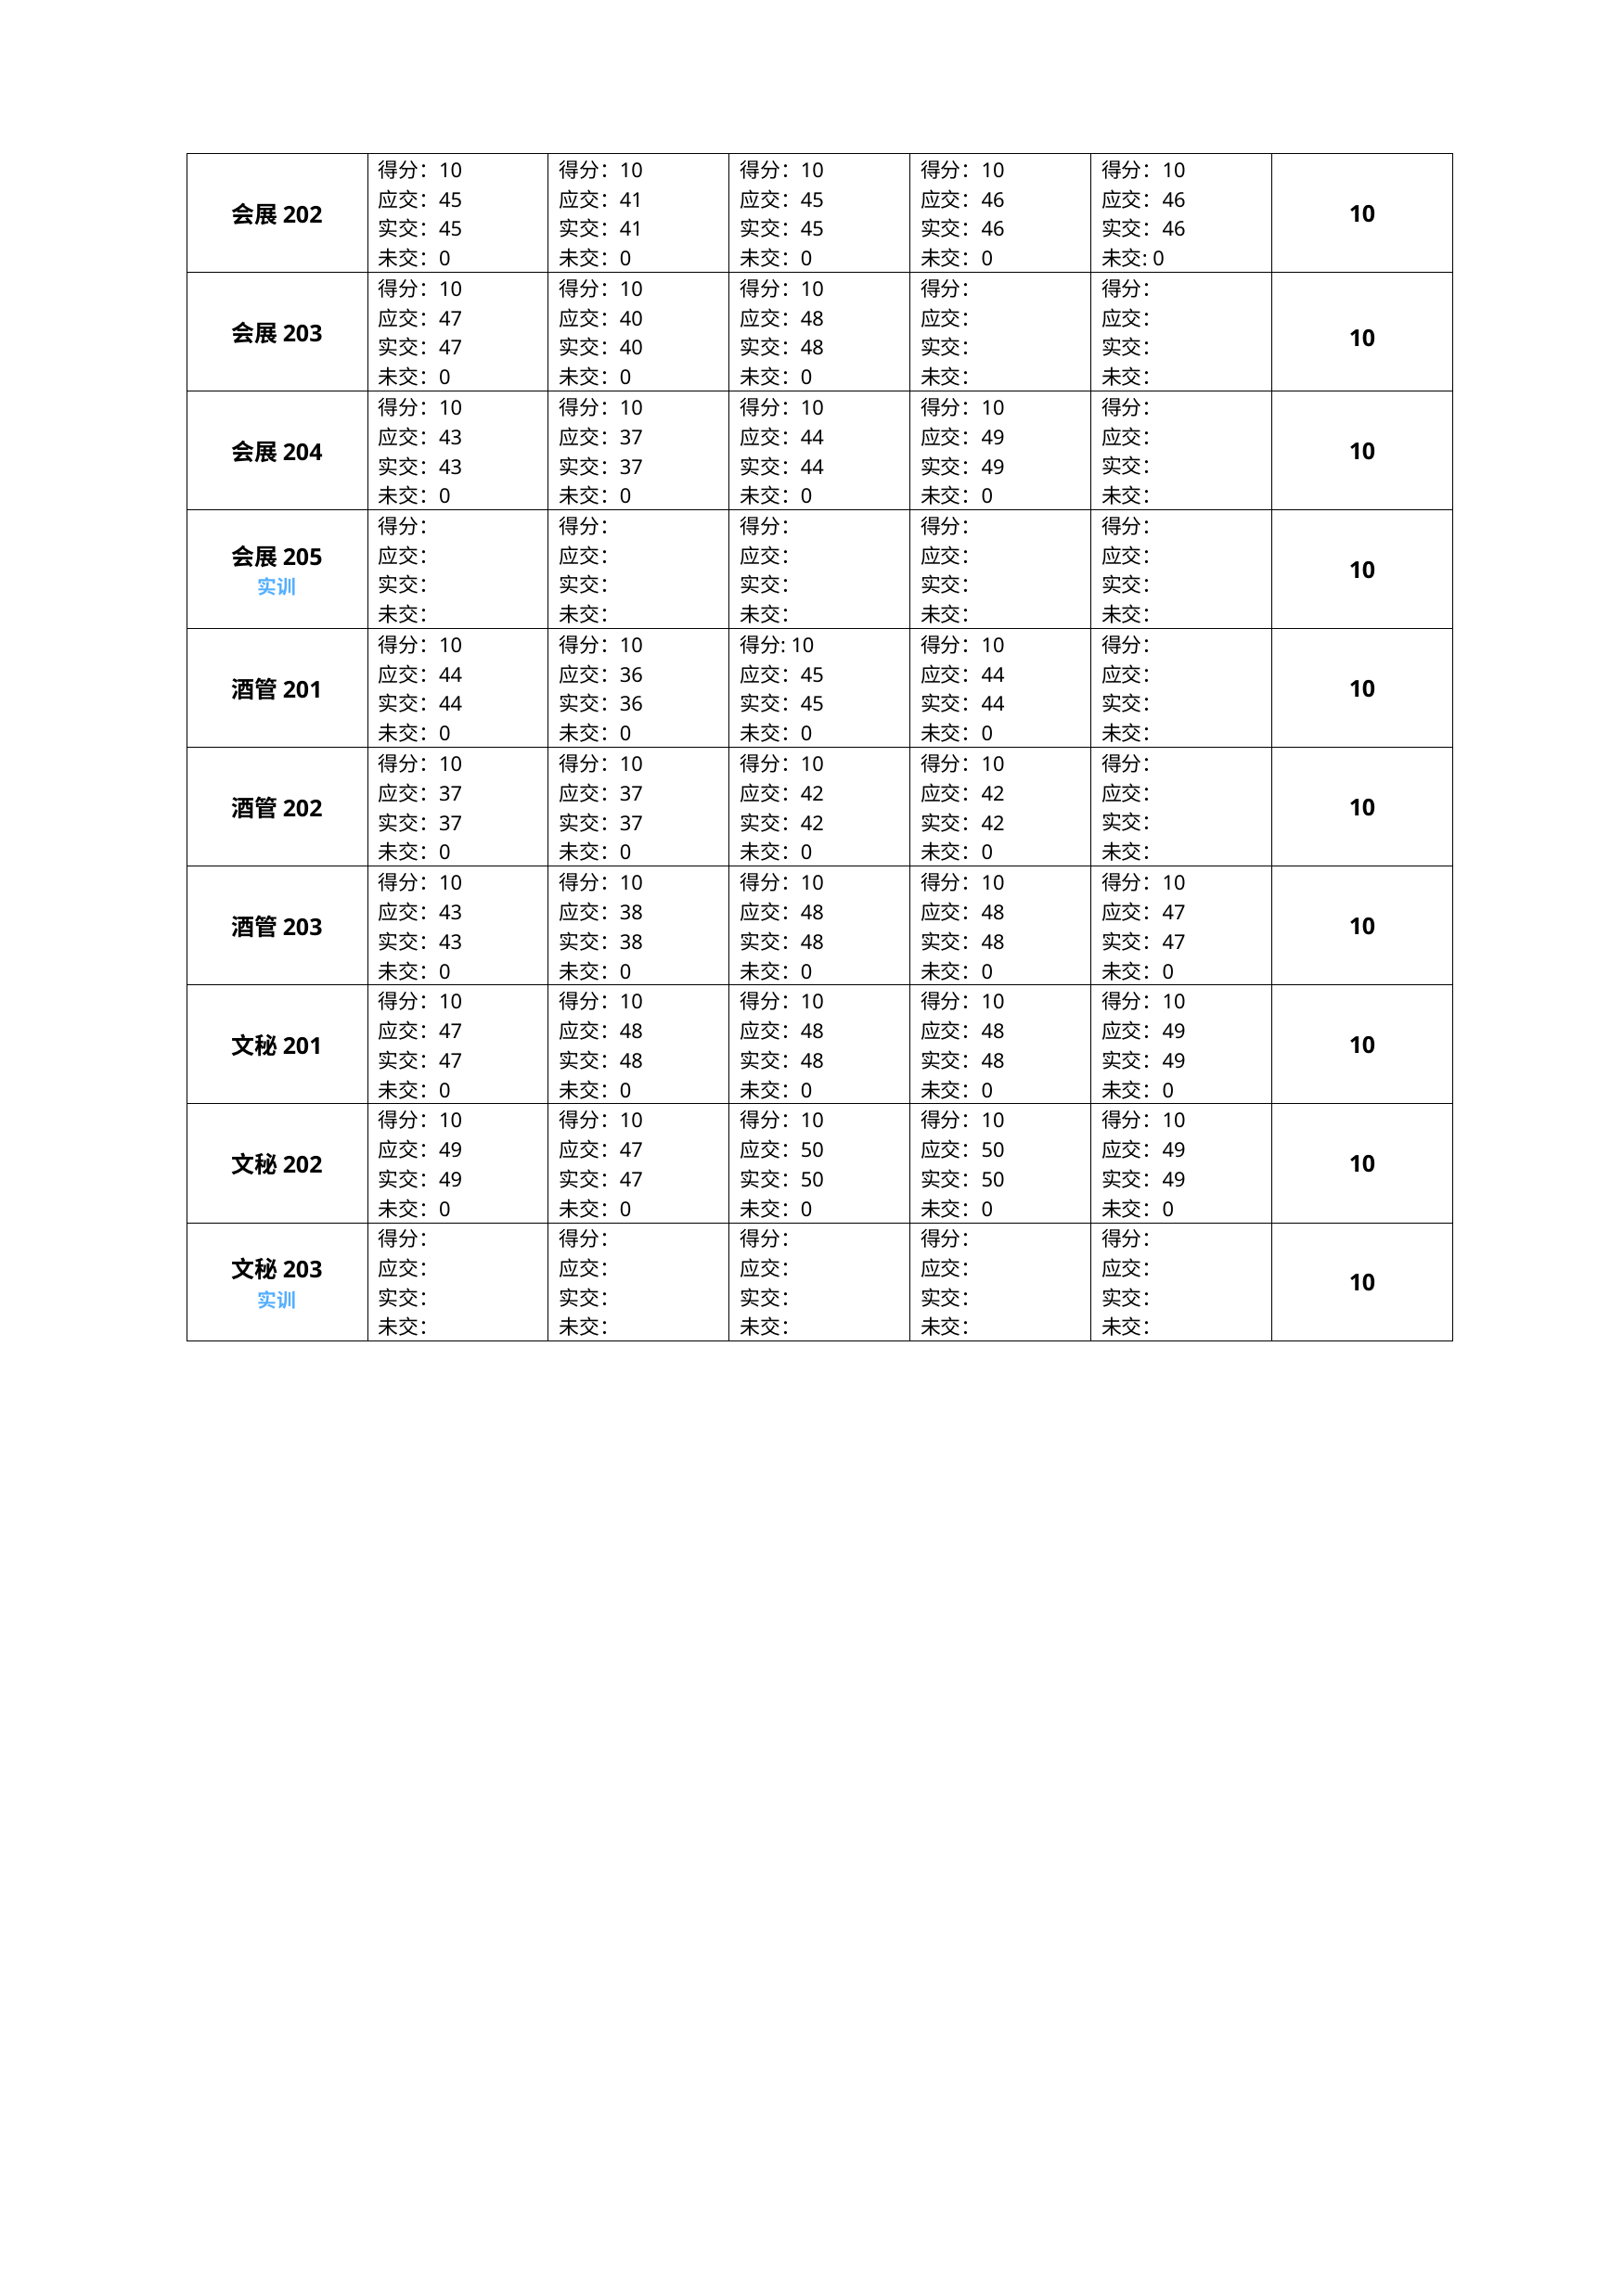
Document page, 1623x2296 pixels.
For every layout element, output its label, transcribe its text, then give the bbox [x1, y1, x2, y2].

table_cell 得分： 应交： 实交： 未交： [1091, 510, 1271, 628]
table_cell 10 [1272, 154, 1452, 272]
table_cell 文秘201 [187, 985, 367, 1103]
table_cell 得分： 应交： 实交： 未交： [548, 510, 728, 628]
table_cell 得分： 应交： 实交： 未交： [1091, 629, 1271, 747]
table_cell 得分：10 应交：45 实交：45 未交：0 [729, 154, 909, 272]
table_cell 会展204 [187, 391, 367, 509]
table_cell 得分： 应交： 实交： 未交： [1091, 748, 1271, 866]
table_cell 得分：10 应交：50 实交：50 未交：0 [729, 1104, 909, 1222]
table_cell 得分：10 应交：46 实交：46 未交: 0 [1091, 154, 1271, 272]
table_cell 得分：10 应交：44 实交：44 未交：0 [910, 629, 1090, 747]
table_cell 文秘202 [187, 1104, 367, 1222]
table_cell 得分：10 应交：48 实交：48 未交：0 [729, 866, 909, 984]
table_cell 得分：10 应交：48 实交：48 未交：0 [910, 866, 1090, 984]
table_cell 10 [1272, 866, 1452, 984]
table_cell 得分： 应交： 实交： 未交： [729, 510, 909, 628]
table_cell 会展203 [187, 273, 367, 391]
table_cell 得分：10 应交：37 实交：37 未交：0 [548, 748, 728, 866]
table_cell 得分： 应交： 实交： 未交： [1091, 273, 1271, 391]
table_cell 得分：10 应交：49 实交：49 未交：0 [910, 391, 1090, 509]
table_cell 得分：10 应交：43 实交：43 未交：0 [368, 866, 547, 984]
table_cell 得分：10 应交：47 实交：47 未交：0 [548, 1104, 728, 1222]
table_cell 会展205 实训 [187, 510, 367, 628]
table_cell 得分：10 应交：49 实交：49 未交：0 [368, 1104, 547, 1222]
table_cell 10 [1272, 510, 1452, 628]
table_cell 得分：10 应交：37 实交：37 未交：0 [368, 748, 547, 866]
table_cell 得分：10 应交：49 实交：49 未交：0 [1091, 985, 1271, 1103]
table_cell 10 [1272, 273, 1452, 391]
table_cell 得分： 应交： 实交： 未交： [910, 1224, 1090, 1340]
table_cell 得分：10 应交：42 实交：42 未交：0 [729, 748, 909, 866]
table_cell 得分： 应交： 实交： 未交： [910, 510, 1090, 628]
table_cell 会展202 [187, 154, 367, 272]
table_cell 酒管201 [187, 629, 367, 747]
table_cell 得分：10 应交：47 实交：47 未交：0 [368, 985, 547, 1103]
table_cell 得分：10 应交：48 实交：48 未交：0 [548, 985, 728, 1103]
table_cell 得分：10 应交：40 实交：40 未交：0 [548, 273, 728, 391]
table_cell 得分：10 应交：36 实交：36 未交：0 [548, 629, 728, 747]
table_cell 得分： 应交： 实交： 未交： [1091, 1224, 1271, 1340]
table_cell 得分：10 应交：48 实交：48 未交：0 [729, 985, 909, 1103]
table_cell 得分：10 应交：47 实交：47 未交：0 [1091, 866, 1271, 984]
table_cell 得分：10 应交：48 实交：48 未交：0 [729, 273, 909, 391]
table_cell 得分：10 应交：46 实交：46 未交：0 [910, 154, 1090, 272]
table_cell 得分：10 应交：38 实交：38 未交：0 [548, 866, 728, 984]
table_cell 得分：10 应交：45 实交：45 未交：0 [368, 154, 547, 272]
table_cell 得分：10 应交：43 实交：43 未交：0 [368, 391, 547, 509]
table_cell 得分：10 应交：49 实交：49 未交：0 [1091, 1104, 1271, 1222]
table_cell 酒管202 [187, 748, 367, 866]
table_cell 酒管203 [187, 866, 367, 984]
table_cell 10 [1272, 748, 1452, 866]
table_cell 得分：10 应交：42 实交：42 未交：0 [910, 748, 1090, 866]
table_cell 得分：10 应交：44 实交：44 未交：0 [729, 391, 909, 509]
table_cell 得分：10 应交：50 实交：50 未交：0 [910, 1104, 1090, 1222]
table_cell 得分：10 应交：44 实交：44 未交：0 [368, 629, 547, 747]
table_cell 得分： 应交： 实交： 未交： [548, 1224, 728, 1340]
table_cell 得分：10 应交：41 实交：41 未交：0 [548, 154, 728, 272]
table_cell 10 [1272, 1224, 1452, 1340]
table_cell 得分： 应交： 实交： 未交： [368, 1224, 547, 1340]
table_cell 得分： 应交： 实交： 未交： [1091, 391, 1271, 509]
table_cell 得分：10 应交：37 实交：37 未交：0 [548, 391, 728, 509]
table_cell 得分：10 应交：47 实交：47 未交：0 [368, 273, 547, 391]
table_cell 得分: 10 应交：45 实交：45 未交：0 [729, 629, 909, 747]
table_cell 文秘203 实训 [187, 1224, 367, 1340]
table_cell 得分：10 应交：48 实交：48 未交：0 [910, 985, 1090, 1103]
table_cell 得分： 应交： 实交： 未交： [910, 273, 1090, 391]
table_cell 10 [1272, 1104, 1452, 1222]
table_cell 得分： 应交： 实交： 未交： [729, 1224, 909, 1340]
table_cell 得分： 应交： 实交： 未交： [368, 510, 547, 628]
table_cell 10 [1272, 391, 1452, 509]
table_cell 10 [1272, 629, 1452, 747]
table_cell 10 [1272, 985, 1452, 1103]
